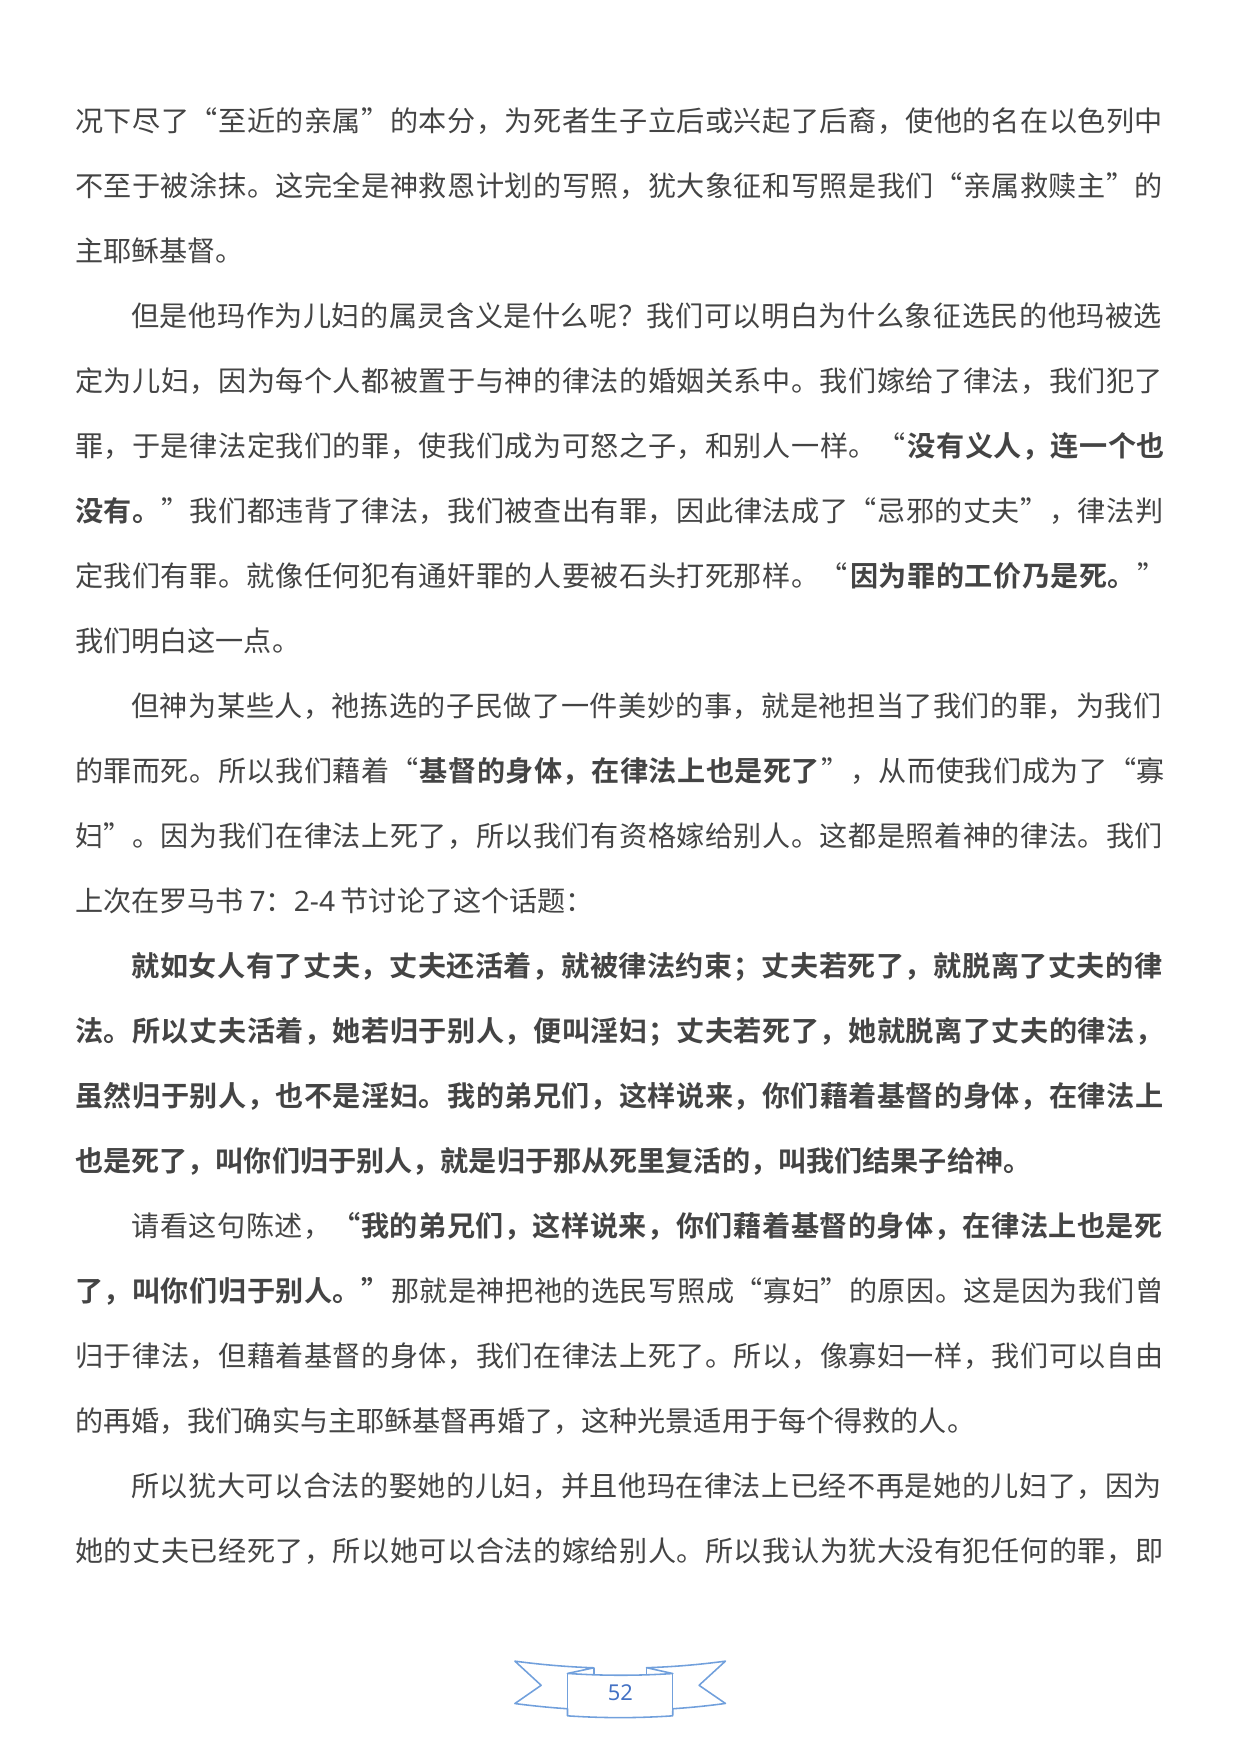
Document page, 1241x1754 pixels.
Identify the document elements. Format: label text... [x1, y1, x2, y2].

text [75, 1451, 1165, 1581]
text 就如女人有了丈夫，丈夫还活着，就被律法约束；丈夫若死了，就脱离了丈夫的律法。所以丈夫活着，她若归于别人，便叫淫妇；丈夫若死了，她就脱离了丈夫的律法，虽然归于别人，也不是淫妇。我的弟兄们，这样说来，你们藉着基督的身体，在律法上也是死了，叫你们归于别人，就是归于那从死里复活的，叫我们结果子给神。 [75, 931, 1165, 1191]
text 请看这句陈述，“我的弟兄们，这样说来，你们藉着基督的身体，在律法上也是死了，叫你们归于别人。”那就是神把祂的选民写照成“寡妇”的原因。这是因为我们曾归于律法，但藉着基督的身体，我们在律法上死了。所以，像寡妇一样，我们可以自由的再婚，我们确实与主耶稣基督再婚了，这种光景适用于每个得救的人。 [75, 1191, 1165, 1451]
text 但是他玛作为儿妇的属灵含义是什么呢？我们可以明白为什么象征选民的他玛被选定为儿妇，因为每个人都被置于与神的律法的婚姻关系中。我们嫁给了律法，我们犯了罪，于是律法定我们的罪，使我们成为可怒之子，和别人一样。“没有义人，连一个也没有。”我们都违背了律法，我们被查出有罪，因此律法成了“忌邪的丈夫”，律法判定我们有罪。就像任何犯有通奸罪的人要被石头打死那样。“因为罪的工价乃是死。”我们明白这一点。 [75, 281, 1165, 671]
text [75, 86, 1165, 281]
text 但神为某些人，祂拣选的子民做了一件美妙的事，就是祂担当了我们的罪，为我们的罪而死。所以我们藉着“基督的身体，在律法上也是死了”，从而使我们成为了“寡妇”。因为我们在律法上死了，所以我们有资格嫁给别人。这都是照着神的律法。我们上次在罗马书7：2-4节讨论了这个话题： [75, 671, 1165, 931]
